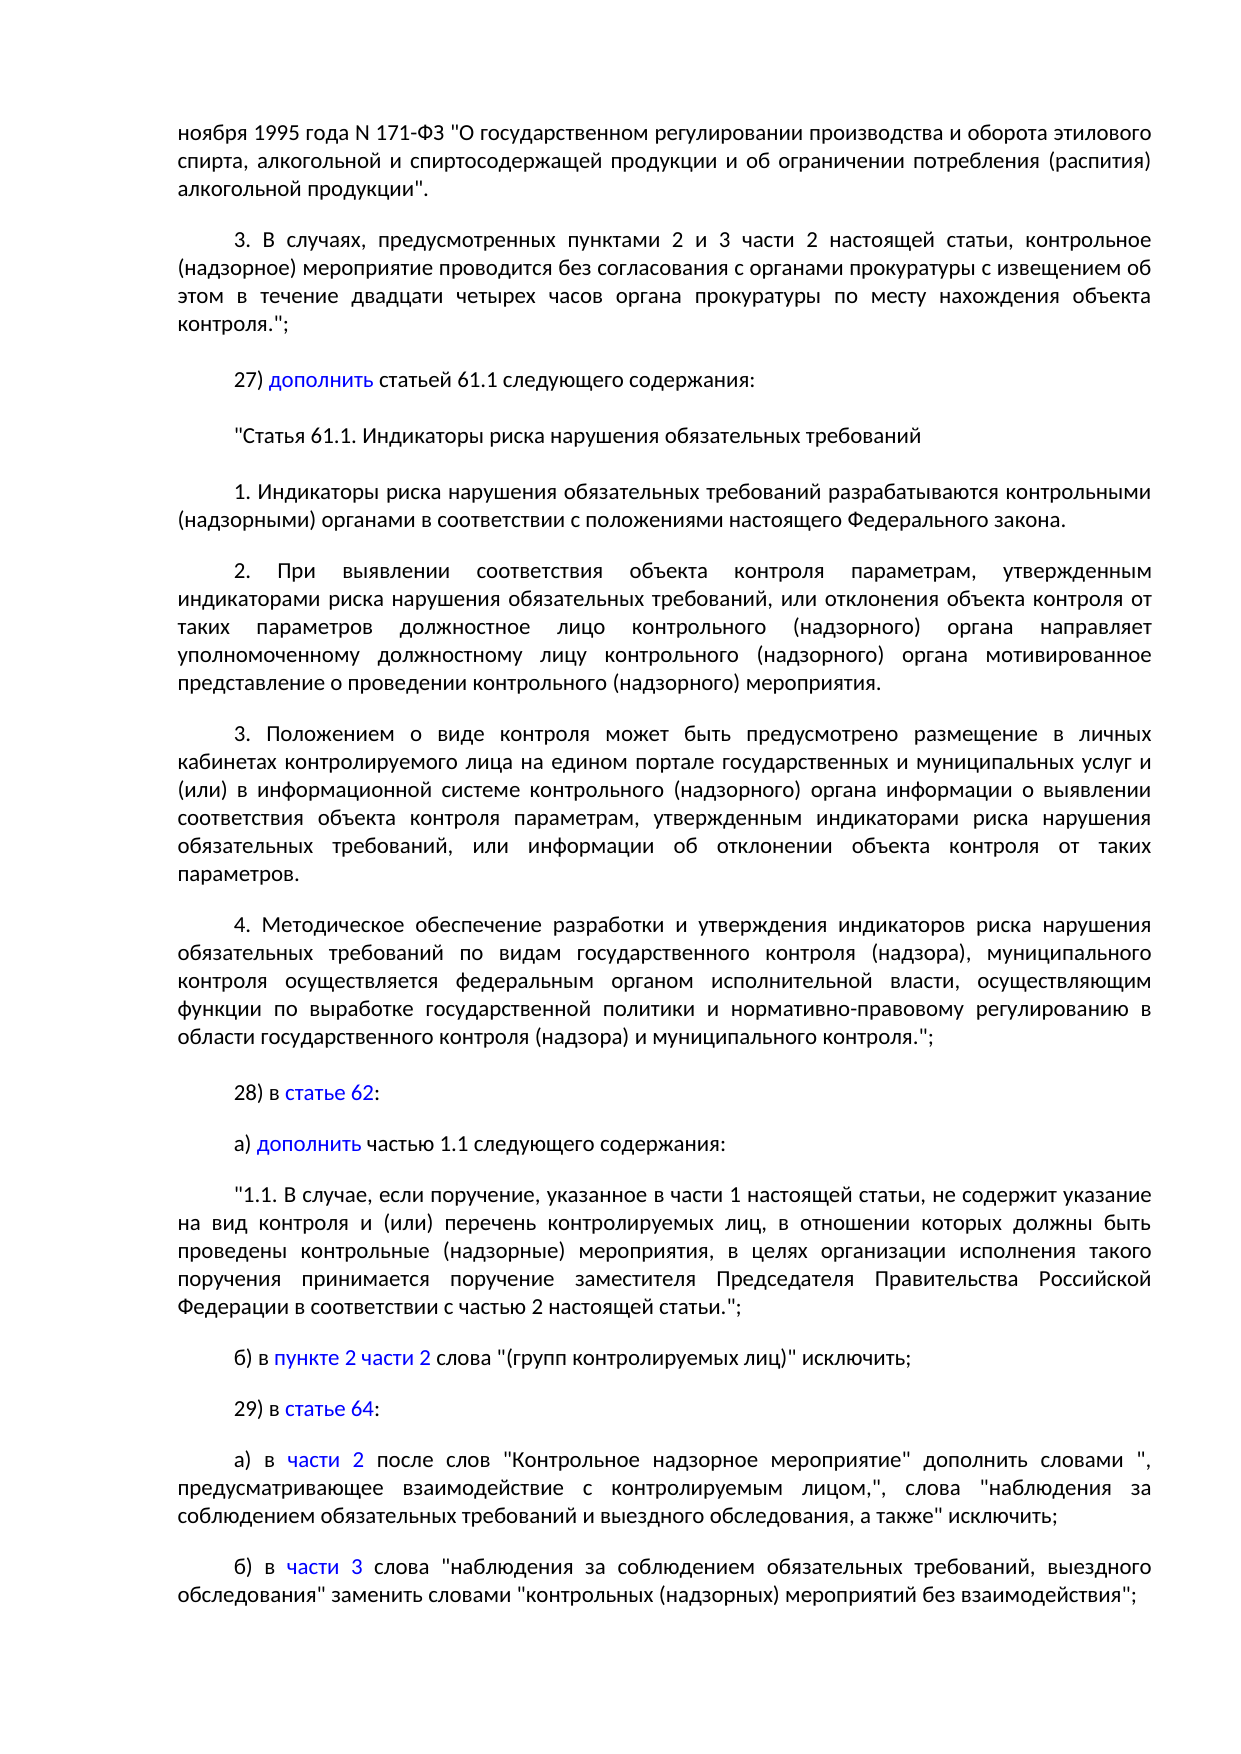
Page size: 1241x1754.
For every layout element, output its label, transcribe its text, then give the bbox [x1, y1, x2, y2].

text б) в части 3 слова "наблюдения за соблюдением обязательных требований, выездного обследования" заменить словами "контрольных (надзорных) мероприятий без взаимодействия"; [177, 1552, 1152, 1608]
text 3. В случаях, предусмотренных пунктами 2 и 3 части 2 настоящей статьи, контрольное (надзорное) мероприятие проводится без согласования с органами прокуратуры с извещением об этом в течение двадцати четырех часов органа прокуратуры по месту нахождения объекта контроля."; [177, 225, 1152, 337]
text а) дополнить частью 1.1 следующего содержания: [177, 1129, 1152, 1157]
text 29) в статье 64: [177, 1394, 1152, 1422]
text 28) в статье 62: [177, 1078, 1152, 1106]
text 27) дополнить статьей 61.1 следующего содержания: [177, 365, 1152, 393]
text 1. Индикаторы риска нарушения обязательных требований разрабатываются контрольными (надзорными) органами в соответствии с положениями настоящего Федерального закона. [177, 477, 1152, 533]
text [177, 118, 1152, 202]
text 4. Методическое обеспечение разработки и утверждения индикаторов риска нарушения обязательных требований по видам государственного контроля (надзора), муниципального контроля осуществляется федеральным органом исполнительной власти, осуществляющим функции по выработке государственной политики и нормативно-правовому регулированию в области государственного контроля (надзора) и муниципального контроля."; [177, 910, 1152, 1050]
text "Статья 61.1. Индикаторы риска нарушения обязательных требований [177, 421, 1152, 449]
text 2. При выявлении соответствия объекта контроля параметрам, утвержденным индикаторами риска нарушения обязательных требований, или отклонения объекта контроля от таких параметров должностное лицо контрольного (надзорного) органа направляет уполномоченному должностному лицу контрольного (надзорного) органа мотивированное представление о проведении контрольного (надзорного) мероприятия. [177, 556, 1152, 696]
text "1.1. В случае, если поручение, указанное в части 1 настоящей статьи, не содержит указание на вид контроля и (или) перечень контролируемых лиц, в отношении которых должны быть проведены контрольные (надзорные) мероприятия, в целях организации исполнения такого поручения принимается поручение заместителя Председателя Правительства Российской Федерации в соответствии с частью 2 настоящей статьи."; [177, 1180, 1152, 1320]
text 3. Положением о виде контроля может быть предусмотрено размещение в личных кабинетах контролируемого лица на едином портале государственных и муниципальных услуг и (или) в информационной системе контрольного (надзорного) органа информации о выявлении соответствия объекта контроля параметрам, утвержденным индикаторами риска нарушения обязательных требований, или информации об отклонении объекта контроля от таких параметров. [177, 719, 1152, 887]
text а) в части 2 после слов "Контрольное надзорное мероприятие" дополнить словами ", предусматривающее взаимодействие с контролируемым лицом,", слова "наблюдения за соблюдением обязательных требований и выездного обследования, а также" исключить; [177, 1445, 1152, 1529]
text б) в пункте 2 части 2 слова "(групп контролируемых лиц)" исключить; [177, 1343, 1152, 1371]
